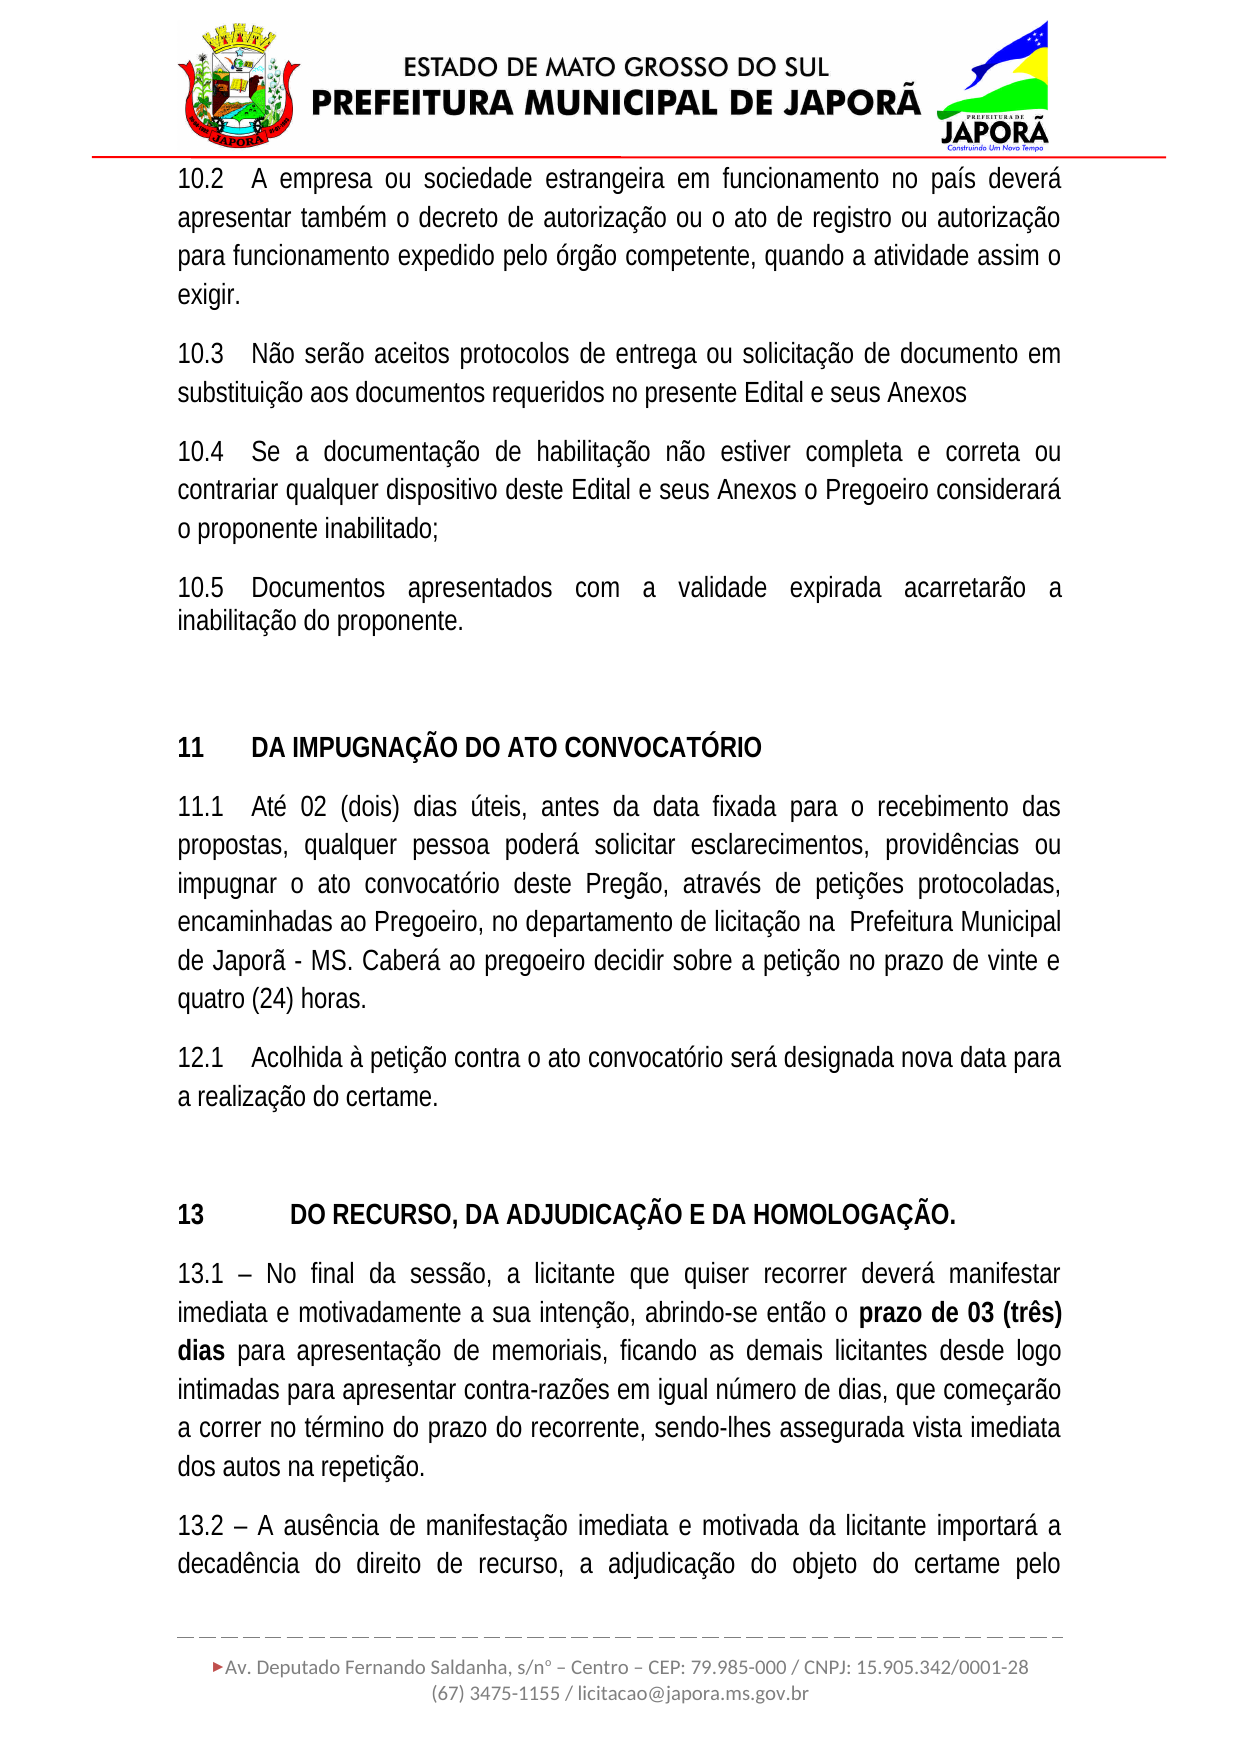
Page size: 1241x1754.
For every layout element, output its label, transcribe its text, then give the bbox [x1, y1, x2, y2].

text 13.1 – No final da sessão, a licitante que quiser recorrer deverá manifestar imediata e motivadamente a sua intenção, abrindo-se então o prazo de 03 (três) dias para apresentação de memoriais, ficando as demais licitantes desde logo intimadas para apresentar contra-razões em igual número de dias, que começarão a correr no término do prazo do recorrente, sendo-lhes assegurada vista imediata dos autos na repetição. [177, 1257, 1063, 1482]
text 11.1 Até 02 (dois) dias úteis, antes da data fixada para o recebimento das propostas, qualquer pessoa poderá solicitar esclarecimentos, providências ou impugnar o ato convocatório deste Pregão, através de petições protocoladas, encaminhadas ao Pregoeiro, no departamento de licitação na Prefeitura Municipal de Japorã - MS. Caberá ao pregoeiro decidir sobre a petição no prazo de vinte e quatro (24) horas. [177, 789, 1063, 1014]
text 10.5 Documentos apresentados com a validade expirada acarretarão a inabilitação do proponente. [177, 570, 1063, 637]
text 12.1 Acolhida à petição contra o ato convocatório será designada nova data para a realização do certame. [177, 1040, 1063, 1112]
text 11 DA IMPUGNAÇÃO DO ATO CONVOCATÓRIO [177, 730, 1063, 763]
text 10.2 A empresa ou sociedade estrangeira em funcionamento no país deverá apresentar também o decreto de autorização ou o ato de registro ou autorização para funcionamento expedido pelo órgão competente, quando a atividade assim o exigir. [177, 162, 1063, 310]
text 13 DO RECURSO, DA ADJUDICAÇÃO E DA HOMOLOGAÇÃO. [177, 1197, 1063, 1231]
picture [177, 20, 1049, 152]
text 10.4 Se a documentação de habilitação não estiver completa e correta ou contrariar qualquer dispositivo deste Edital e seus Anexos o Pregoeiro considerará o proponente inabilitado; [177, 434, 1063, 544]
text 10.3 Não serão aceitos protocolos de entrega ou solicitação de documento em substituição aos documentos requeridos no presente Edital e seus Anexos [177, 336, 1063, 408]
